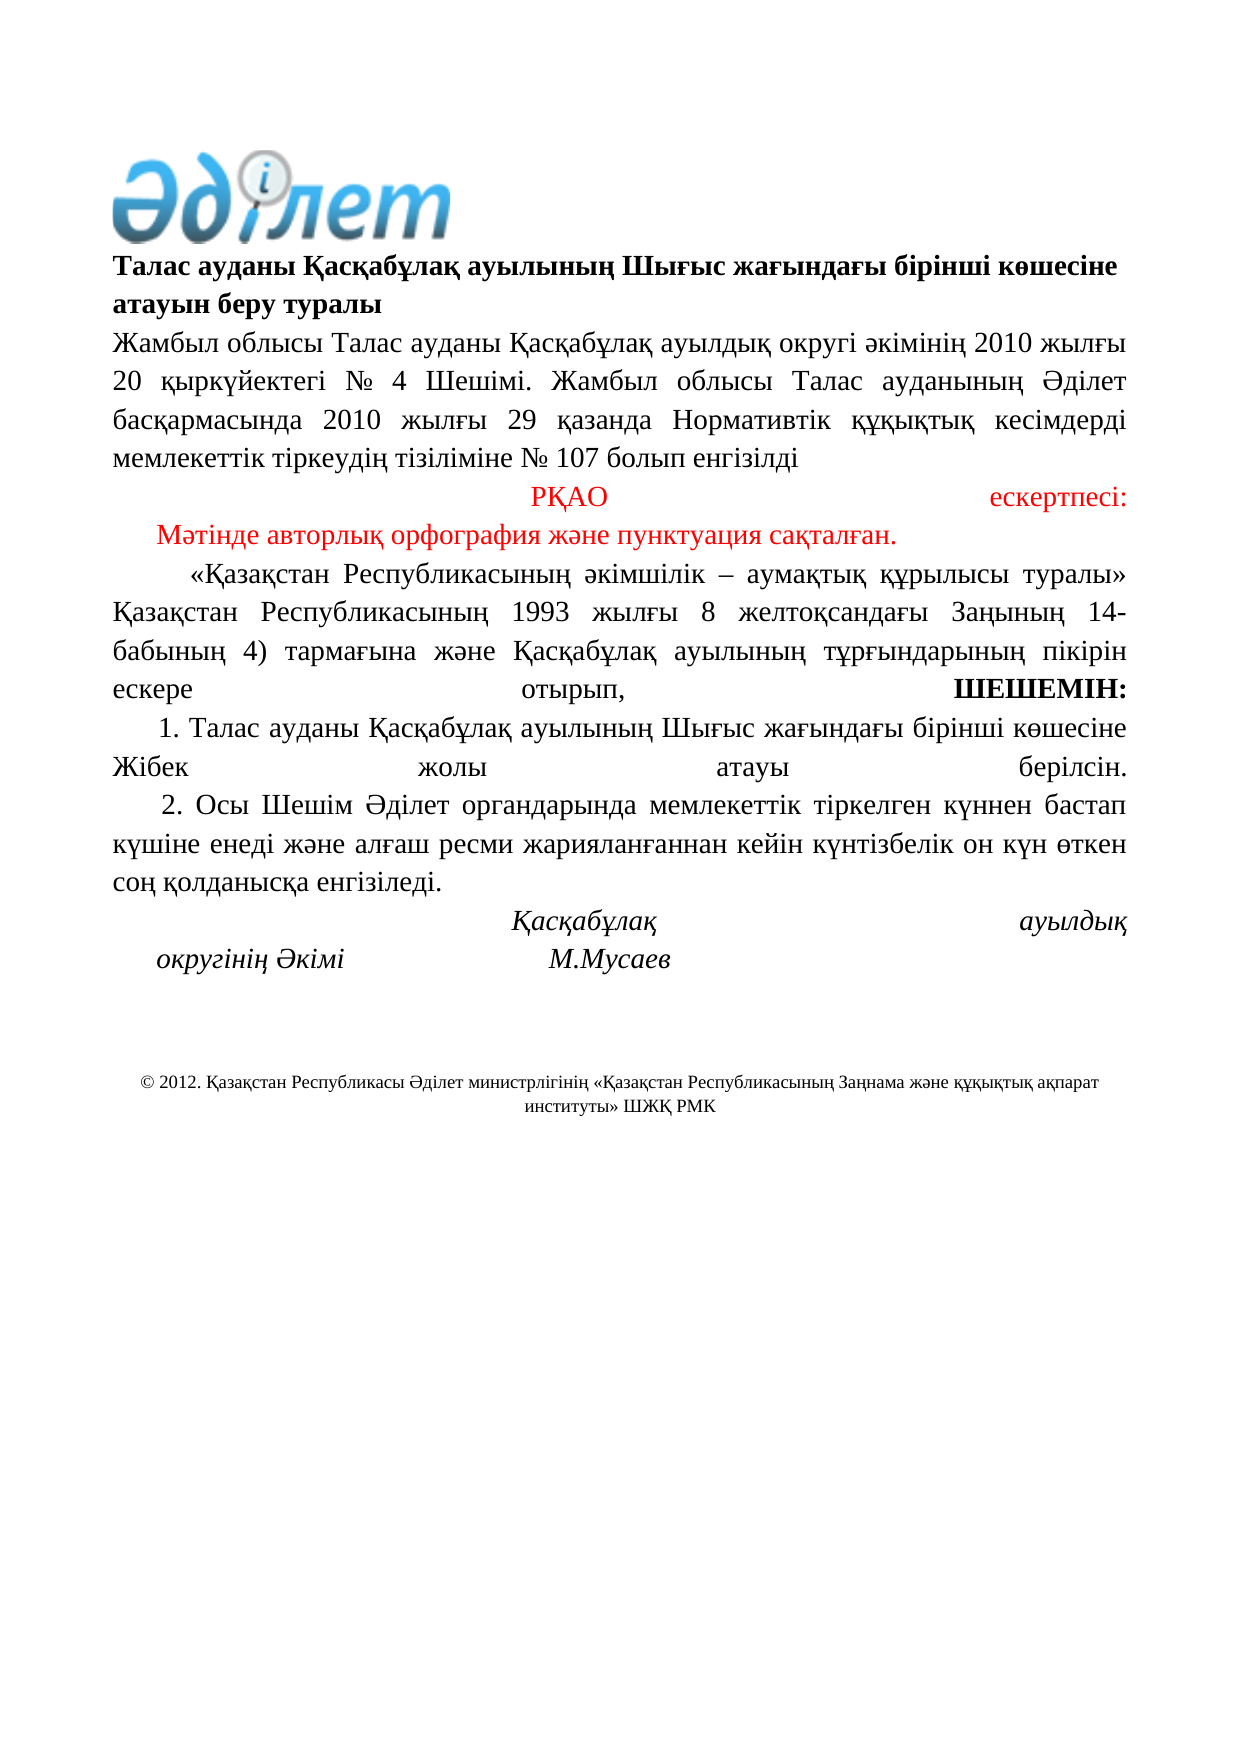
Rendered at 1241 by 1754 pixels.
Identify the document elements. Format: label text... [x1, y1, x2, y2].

text Талас ауданы Қасқабұлақ ауылының Шығыс жағындағы бірінші көшесіне атауын беру туралы [112, 248, 1128, 320]
text © 2012. Қазақстан Республикасы Әділет министрлігінің «Қазақстан Республикасының Заңнама және құқықтық ақпарат институты» ШЖҚ РМК [112, 1071, 1128, 1117]
text РҚАО ескертпесі: Мәтінде авторлық орфография және пунктуация сақталған. [112, 479, 1128, 551]
picture [112, 150, 451, 244]
text Жамбыл облысы Талас ауданы Қасқабұлақ ауылдық округі әкімінің 2010 жылғы 20 қыркүйектегі № 4 Шешімі. Жамбыл облысы Талас ауданының Әділет басқармасында 2010 жылғы 29 қазанда Нормативтік құқықтық кесімдерді мемлекеттік тіркеудің тізіліміне № 107 болып енгізілді [112, 325, 1128, 474]
text «Қазақстан Республикасының әкімшілік – аумақтық құрылысы туралы» Қазақстан Республикасының 1993 жылғы 8 желтоқсандағы Заңының 14-бабының 4) тармағына және Қасқабұлақ ауылының тұрғындарының пікірін ескере отырып, ШЕШЕМІН: 1. Талас ауданы Қасқабұлақ ауылының Шығыс жағындағы бірінші көшесіне Жібек жолы атауы берілсін. 2. Осы Шешім Әділет органдарында мемлекеттік тіркелген күннен бастап күшіне енеді және алғаш ресми жарияланғаннан кейін күнтізбелік он күн өткен соң қолданысқа енгізіледі. [112, 556, 1128, 898]
text Қасқабұлақ ауылдық округінің Әкімі М.Мусаев [112, 903, 1128, 975]
